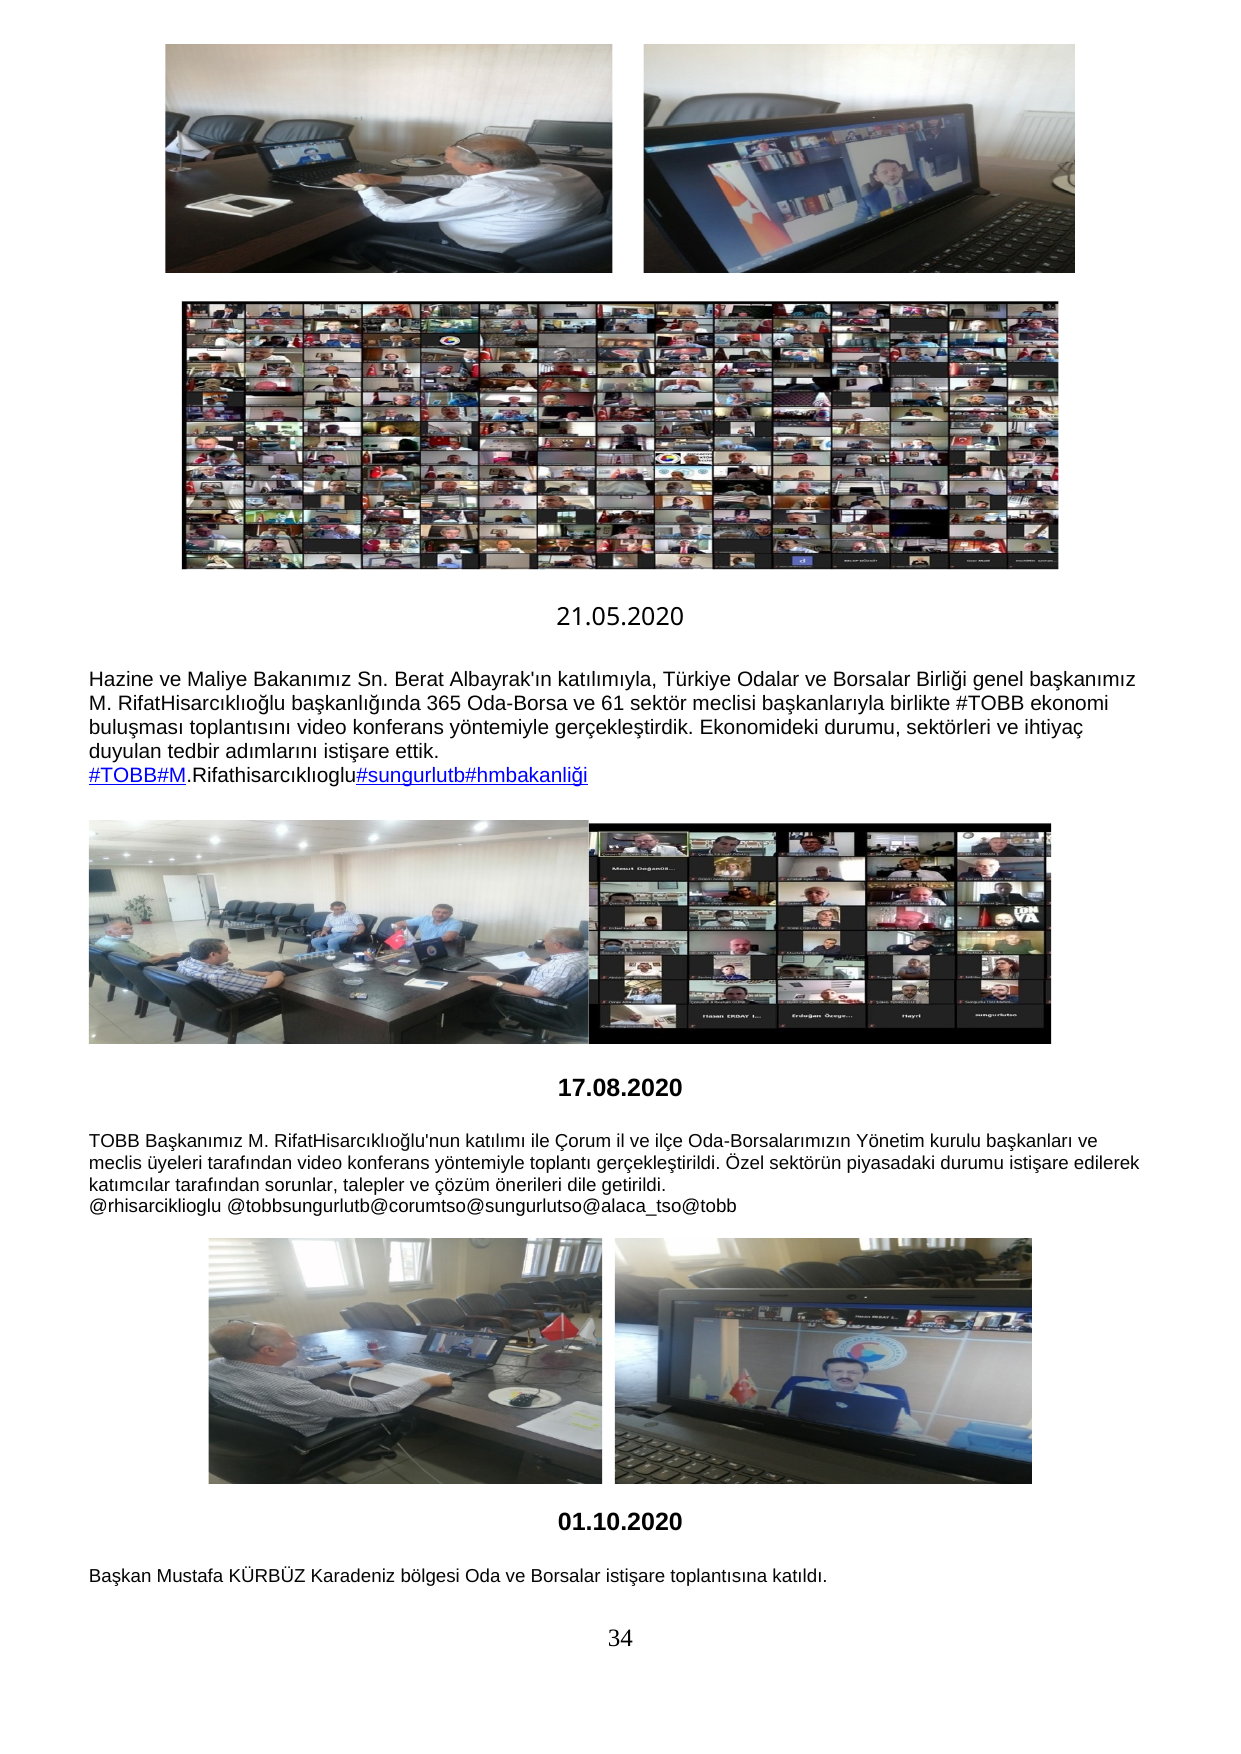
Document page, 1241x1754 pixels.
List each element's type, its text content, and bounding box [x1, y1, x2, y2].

text 17.08.2020 [89, 1073, 1152, 1102]
picture [181, 301, 1059, 570]
picture [614, 1238, 1032, 1484]
picture [643, 44, 1075, 273]
text 01.10.2020 [89, 1507, 1152, 1536]
text #TOBB#M.Rifathisarcıklıoglu#sungurlutb#hmbakanliği [89, 763, 1152, 787]
picture [208, 1238, 603, 1484]
text TOBB Başkanımız M. RifatHisarcıklıoğlu'nun katılımı ile Çorum il ve ilçe Oda-Borsalarımızın Yönetim kurulu başkanları ve meclis üyeleri tarafından video konferans yöntemiyle toplantı gerçekleştirildi. Özel sektörün piyasadaki durumu istişare edilerek katımcılar tarafından sorunlar, talepler ve çözüm önerileri dile getirildi. [89, 1130, 1152, 1195]
text 21.05.2020 [89, 599, 1152, 633]
text Başkan Mustafa KÜRBÜZ Karadeniz bölgesi Oda ve Borsalar istişare toplantısına katıldı. [89, 1565, 1152, 1586]
picture [88, 820, 1052, 1044]
text @rhisarciklioglu @tobbsungurlutb@corumtso@sungurlutso@alaca_tso@tobb [89, 1195, 1152, 1217]
picture [165, 44, 613, 273]
text Hazine ve Maliye Bakanımız Sn. Berat Albayrak'ın katılımıyla, Türkiye Odalar ve Borsalar Birliği genel başkanımız M. RifatHisarcıklıoğlu başkanlığında 365 Oda-Borsa ve 61 sektör meclisi başkanlarıyla birlikte #TOBB ekonomi buluşması toplantısını video konferans yöntemiyle gerçekleştirdik. Ekonomideki durumu, sektörleri ve ihtiyaç duyulan tedbir adımlarını istişare ettik. [89, 667, 1152, 763]
